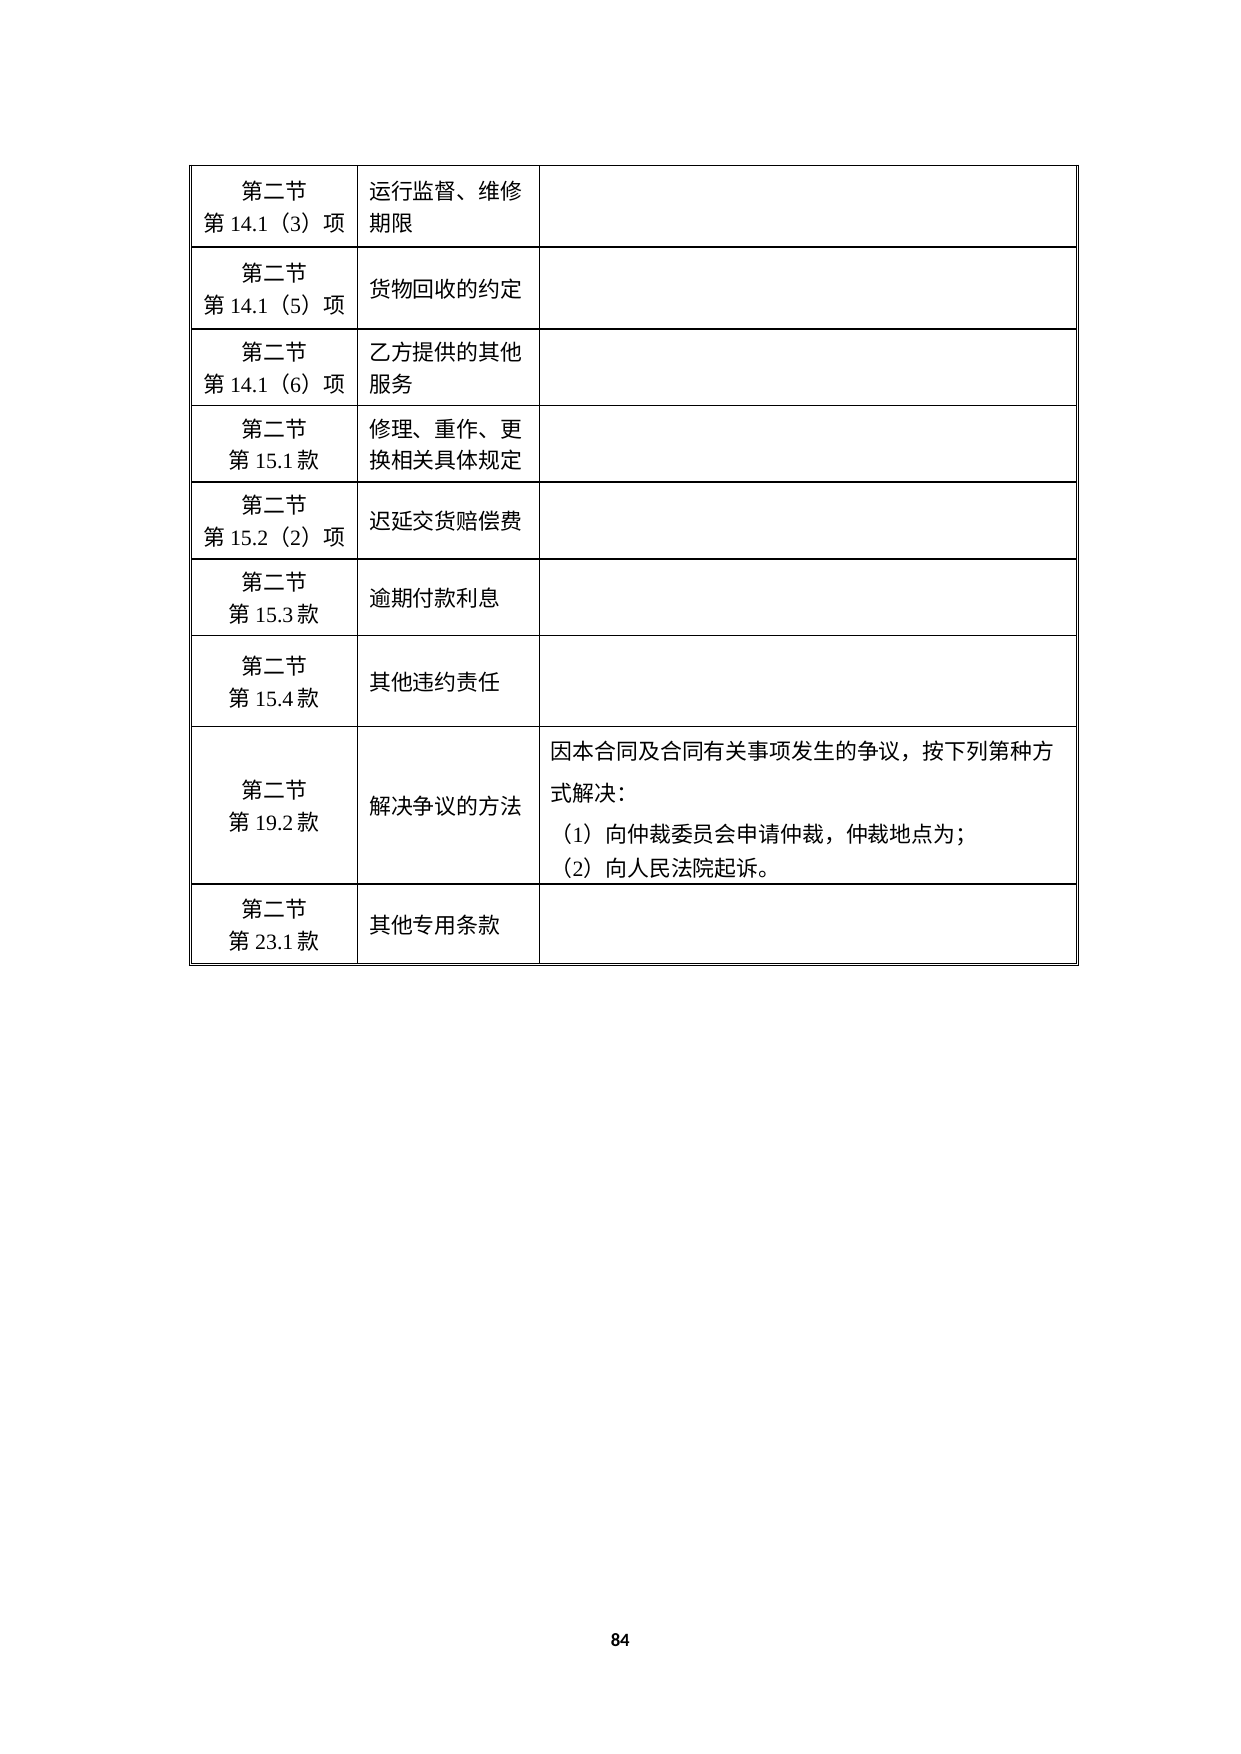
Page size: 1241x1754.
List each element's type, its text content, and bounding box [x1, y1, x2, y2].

table_cell 其他违约责任 [358, 636, 539, 726]
table_cell [540, 560, 1076, 634]
table_cell 其他专用条款 [358, 885, 539, 963]
table_cell 第二节 第23.1款 [192, 885, 357, 963]
table_cell 货物回收的约定 [358, 248, 539, 328]
table_cell [540, 406, 1076, 481]
table_cell 运行监督、维修期限 [358, 166, 539, 246]
table_cell [540, 483, 1076, 558]
table_cell 第二节 第14.1（5）项 [192, 248, 357, 328]
table_cell 第二节 第15.2（2）项 [192, 483, 357, 558]
table_cell [540, 166, 1076, 246]
table_cell [540, 885, 1076, 963]
table_cell 乙方提供的其他服务 [358, 330, 539, 404]
table_cell [540, 330, 1076, 404]
table_cell 第二节 第14.1（6）项 [192, 330, 357, 404]
table_cell [540, 636, 1076, 726]
table_cell 修理、重作、更换相关具体规定 [358, 406, 539, 481]
table_cell 第二节 第14.1（3）项 [192, 166, 357, 246]
table_cell 第二节 第15.4款 [192, 636, 357, 726]
table_cell 第二节 第19.2款 [192, 727, 357, 883]
table_cell 第二节 第15.3款 [192, 560, 357, 634]
table_cell [540, 248, 1076, 328]
table_cell 迟延交货赔偿费 [358, 483, 539, 558]
table_cell 第二节 第15.1款 [192, 406, 357, 481]
table_cell 解决争议的方法 [358, 727, 539, 883]
table_cell 因本合同及合同有关事项发生的争议，按下列第种方式解决： （1）向仲裁委员会申请仲裁，仲裁地点为； （2）向人民法院起诉。 [540, 727, 1076, 883]
table_cell 逾期付款利息 [358, 560, 539, 634]
